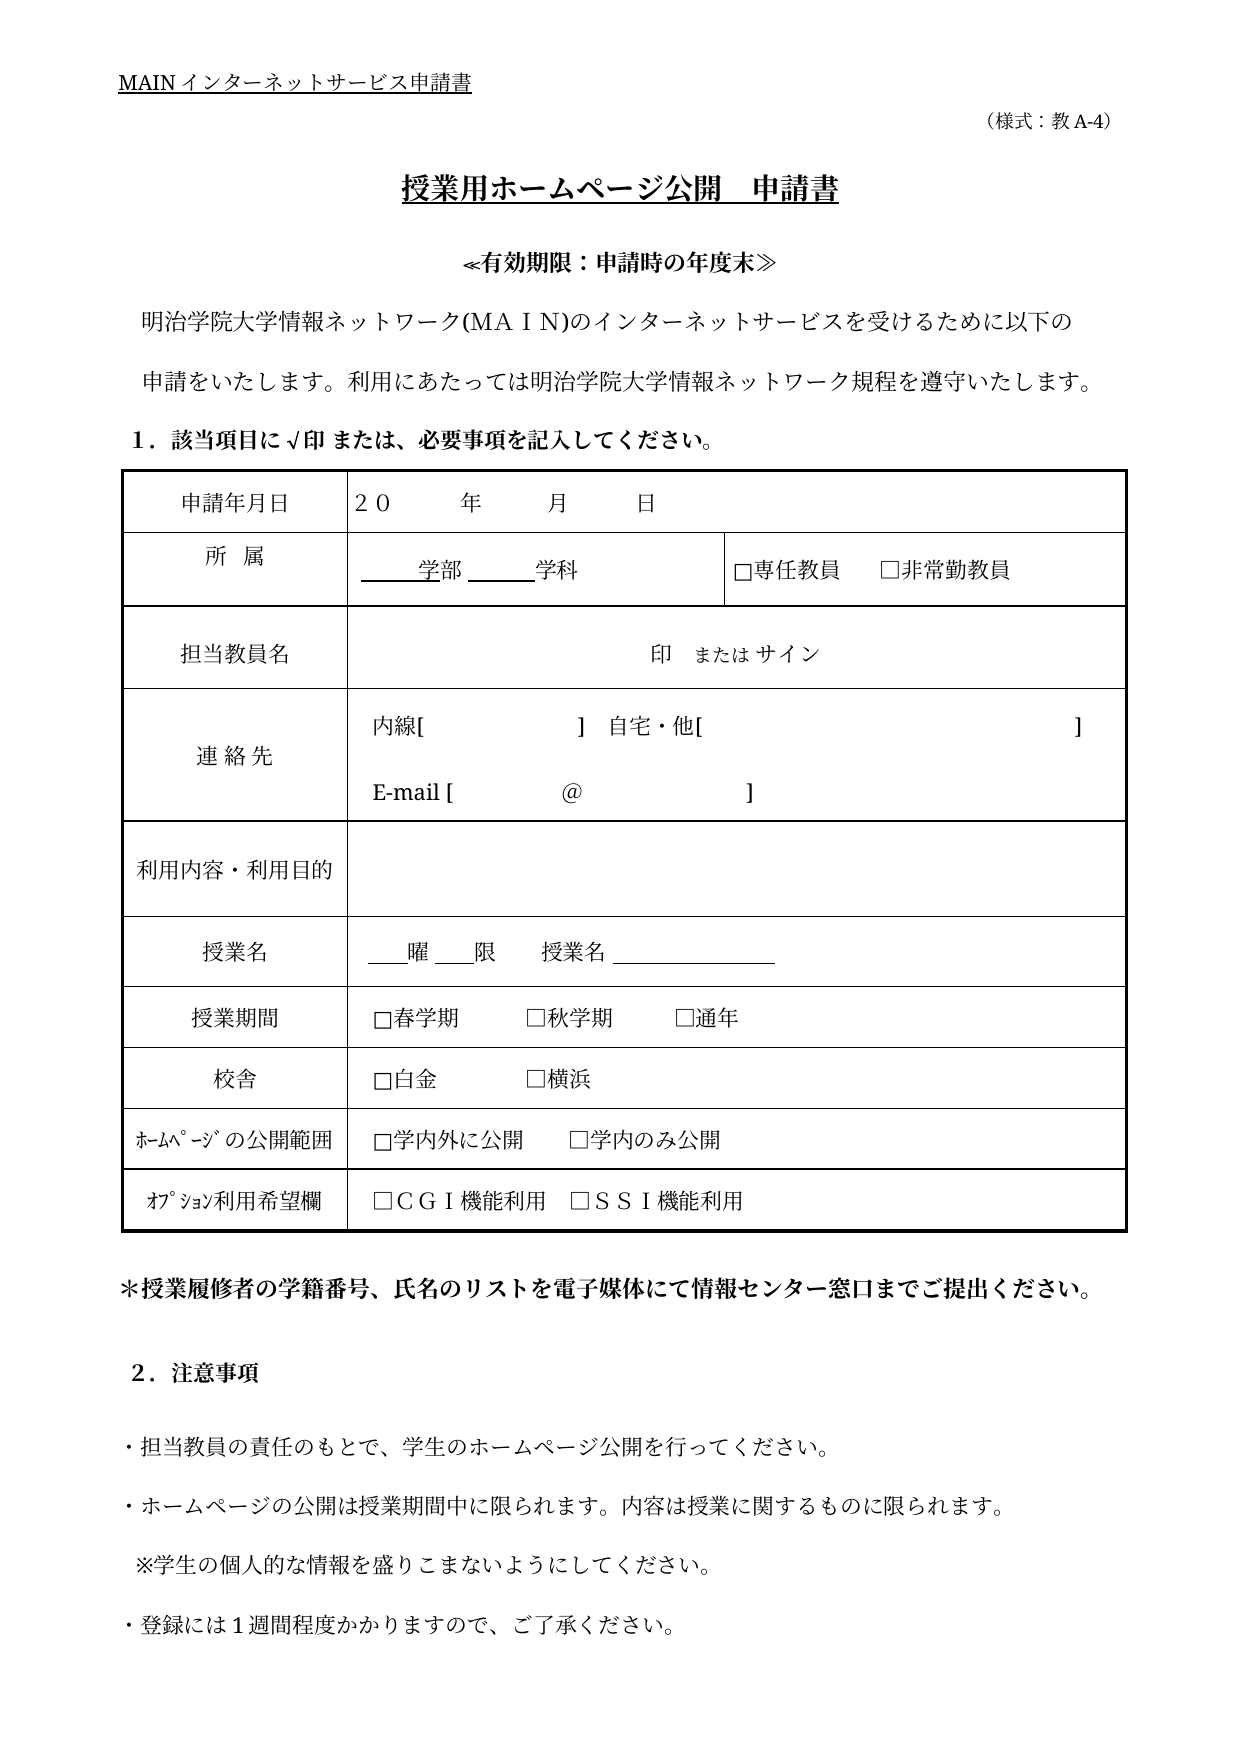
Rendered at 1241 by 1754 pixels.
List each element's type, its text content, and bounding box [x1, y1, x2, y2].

table_cell □専任教員 □非常勤教員 [725, 533, 1125, 605]
table_cell 授業期間 [124, 987, 347, 1046]
table_cell [348, 822, 1125, 916]
table_cell ｵﾌﾟｼｮﾝ利用希望欄 [124, 1170, 347, 1229]
table_header 申請年月日 [124, 472, 347, 532]
table_cell 印 または サイン [348, 607, 1125, 687]
text １．該当項目に 印 または、必要事項を記入してください。 [62, 410, 1122, 469]
text ・担当教員の責任のもとで、学生のホームページ公開を行ってください。 [118, 1416, 1122, 1475]
text ※学生の個人的な情報を盛りこまないようにしてください。 [136, 1535, 1122, 1594]
text ＊授業履修者の学籍番号、氏名のリストを電子媒体にて情報センター窓口までご提出ください。 [118, 1257, 1122, 1317]
text 授業用ホームページ公開 申請書 [118, 157, 1122, 217]
table_cell □白金 □横浜 [348, 1048, 1125, 1107]
text ≪有効期限：申請時の年度末≫ [118, 232, 1122, 291]
table_cell □学内外に公開 □学内のみ公開 [348, 1109, 1125, 1168]
table_cell ﾎｰﾑﾍﾟｰｼﾞの公開範囲 [124, 1109, 347, 1168]
table_cell 所 属 [124, 533, 347, 605]
table_header ２０ 年 月 日 [348, 472, 1125, 532]
table_cell 内線[ ] 自宅・他[ ] E-mail [ ＠ ] [348, 689, 1125, 820]
table_cell 曜 限 授業名 [348, 917, 1125, 986]
table_cell 校舎 [124, 1048, 347, 1107]
table_cell □ＣＧＩ機能利用 □ＳＳＩ機能利用 [348, 1170, 1125, 1229]
table_cell 利用内容・利用目的 [124, 822, 347, 916]
text ・ホームページの公開は授業期間中に限られます。内容は授業に関するものに限られます。 [118, 1475, 1122, 1535]
text ２．注意事項 [62, 1342, 1122, 1401]
table_cell □春学期 □秋学期 □通年 [348, 987, 1125, 1046]
table_cell 担当教員名 [124, 607, 347, 687]
text 申請をいたします。利用にあたっては明治学院大学情報ネットワーク規程を遵守いたします。 [118, 350, 1240, 410]
text 明治学院大学情報ネットワーク(ＭＡＩＮ)のインターネットサービスを受けるために以下の [118, 291, 1240, 350]
table_cell 連 絡 先 [124, 689, 347, 820]
table_cell 学部 学科 [348, 533, 724, 605]
table_cell 授業名 [124, 917, 347, 986]
text ・登録には1週間程度かかりますので、ご了承ください。 [118, 1594, 1122, 1653]
